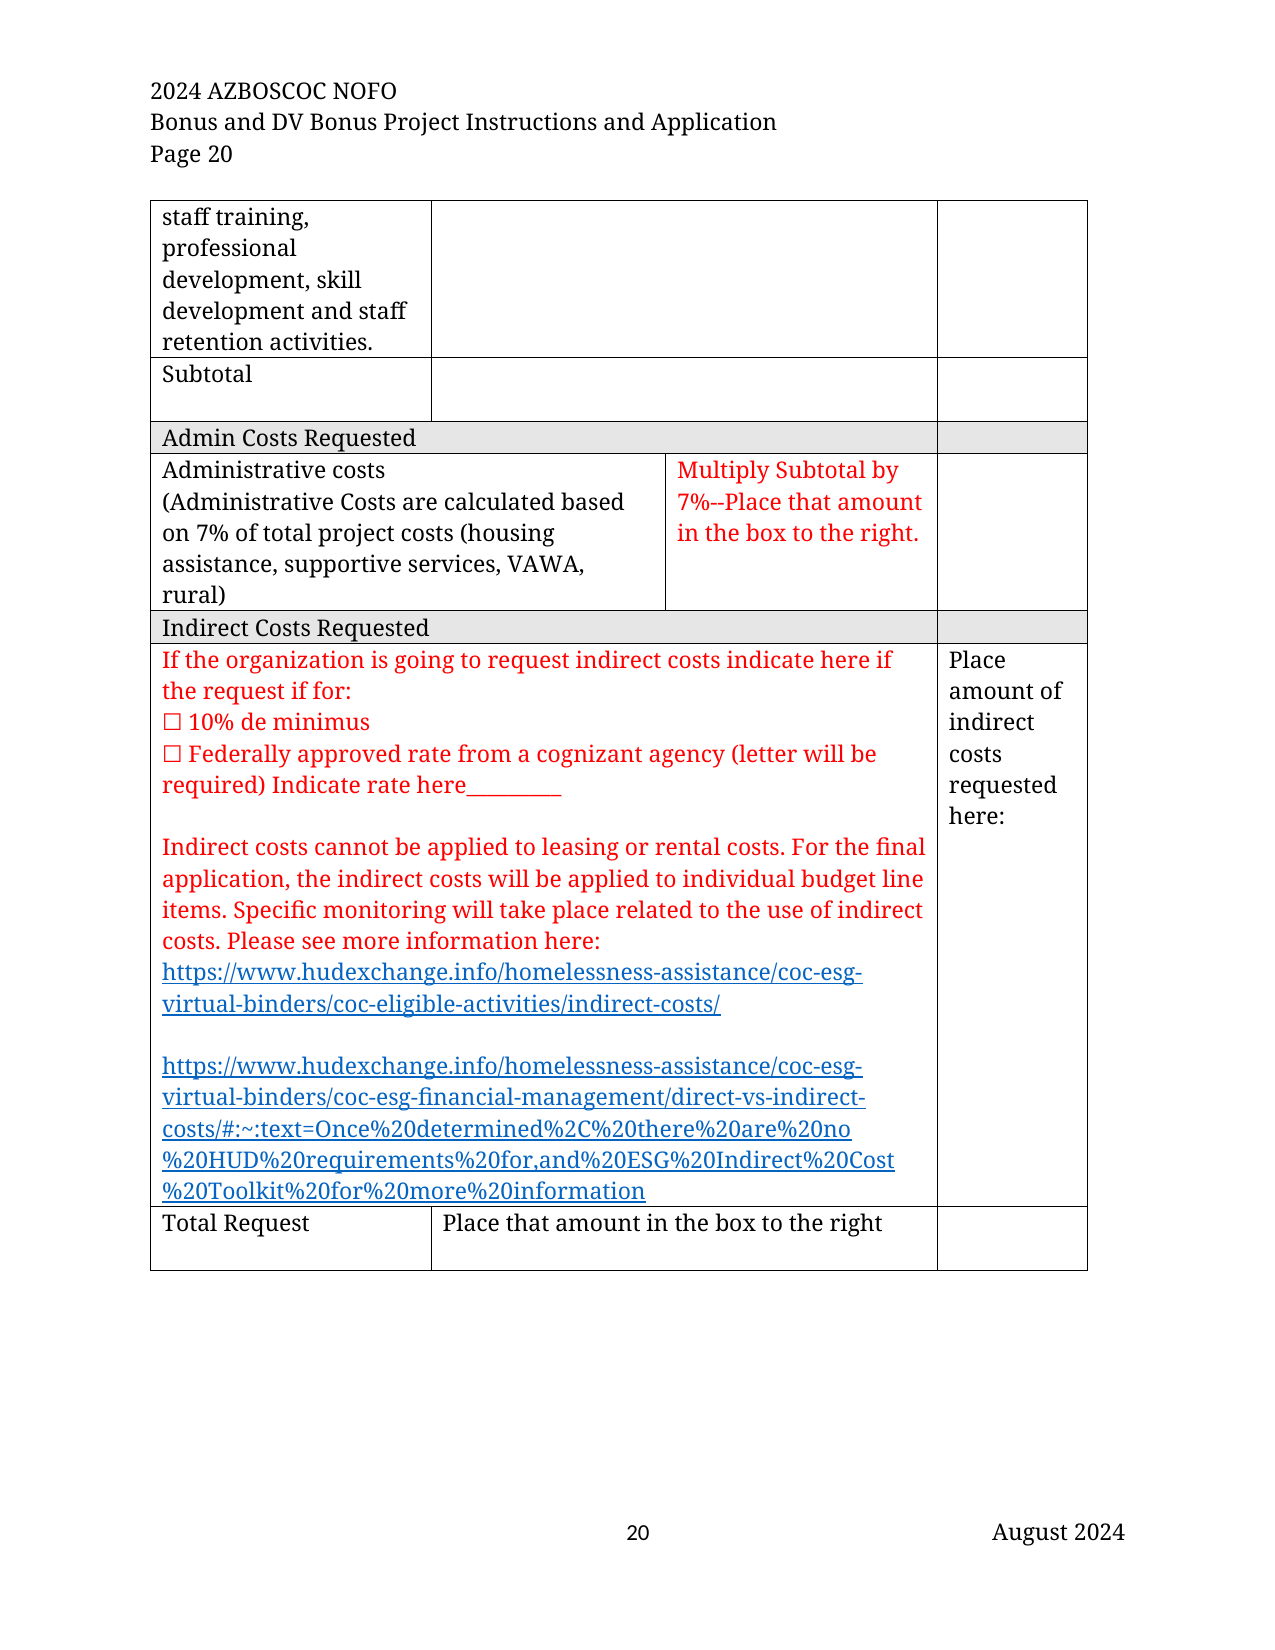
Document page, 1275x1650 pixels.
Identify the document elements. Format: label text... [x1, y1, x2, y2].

table_cell [938, 201, 1087, 357]
table_cell [938, 454, 1087, 610]
table_cell Total Request [151, 1207, 431, 1270]
table_cell Place amount of indirect costs requested here: [938, 644, 1087, 1206]
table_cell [151, 201, 431, 357]
table_cell [938, 358, 1087, 421]
table_cell Multiply Subtotal by 7%--Place that amount in the box to the right. [666, 454, 937, 610]
table_cell If the organization is going to request indirect costs indicate here if the request if for: 10% de minimus Federally approved rate from a cognizant agency (letter will be required) Indicate rate here_________ Indirect costs cannot be applied to leasing or rental costs. For the final application, the indirect costs will be applied to individual budget line items. Specific monitoring will take place related to the use of indirect costs. Please see more information here: https://www.hudexchange.info/homelessness-assistance/coc-esg-virtual-binders/coc-eligible-activities/indirect-costs/ https://www.hudexchange.info/homelessness-assistance/coc-esg-virtual-binders/coc-esg-financial-management/direct-vs-indirect-costs/#:~:text=Once%20determined%2C%20there%20are%20no%20HUD%20requirements%20for,and%20ESG%20Indirect%20Cost%20Toolkit%20for%20more%20information [151, 644, 937, 1206]
table_cell [938, 1207, 1087, 1270]
table_cell [938, 611, 1087, 643]
table_cell Place that amount in the box to the right [432, 1207, 937, 1270]
table_cell [432, 201, 937, 357]
table_cell [938, 422, 1087, 453]
table_cell Admin Costs Requested [151, 422, 937, 453]
table_cell Administrative costs (Administrative Costs are calculated based on 7% of total project costs (housing assistance, supportive services, VAWA, rural) [151, 454, 665, 610]
table_cell [432, 358, 937, 421]
table_cell Indirect Costs Requested [151, 611, 937, 643]
table_cell Subtotal [151, 358, 431, 421]
